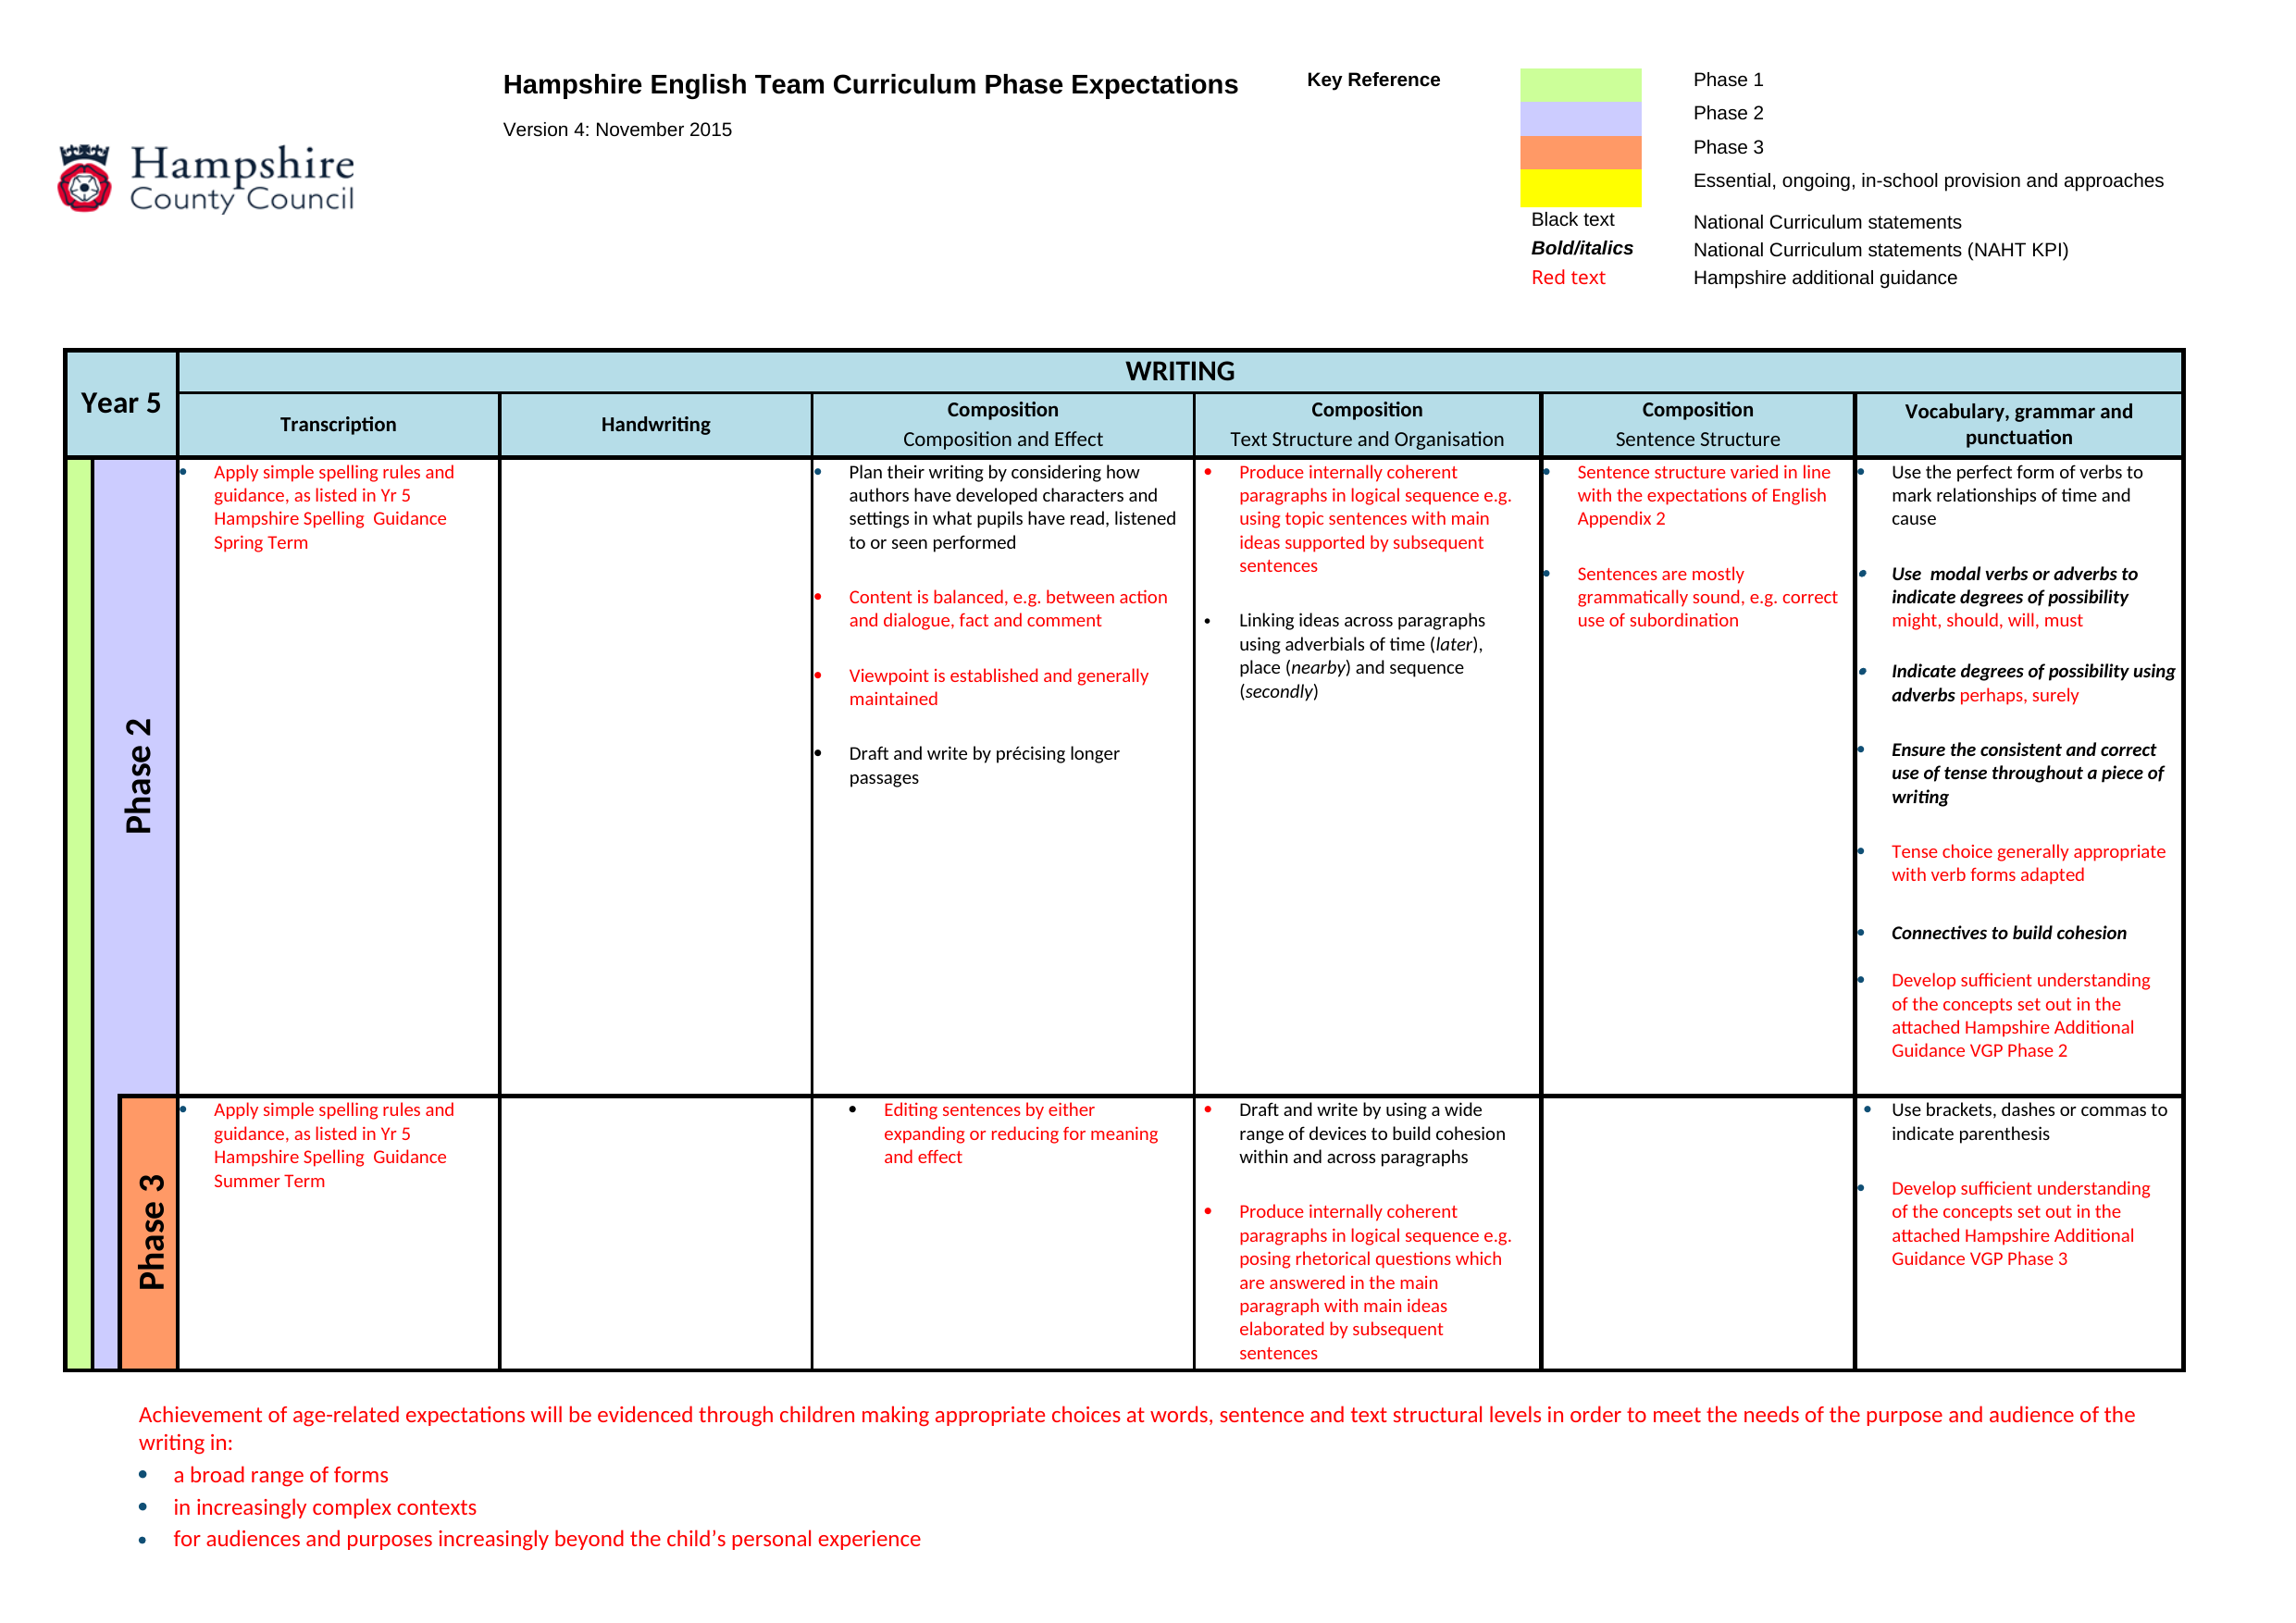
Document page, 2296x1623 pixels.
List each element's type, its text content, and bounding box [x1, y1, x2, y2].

table_header WRITING [180, 353, 2181, 391]
table_cell Composition Composition and Effect [813, 394, 1193, 455]
table_header Year 5 [68, 353, 176, 455]
table_cell Transcription [180, 394, 498, 455]
table_cell [1544, 1098, 1853, 1369]
table_cell Phase 2 [94, 460, 176, 1094]
list a broad range of forms [139, 1460, 2144, 1489]
table_cell [68, 1094, 91, 1369]
table_cell Sentence structure varied in line with the expectations of English Appendix 2 Sentences are mostly grammatically sound, e.g. correct use of subordination [1544, 460, 1853, 1094]
table_cell Composition Sentence Structure [1544, 394, 1853, 455]
table_cell Use brackets, dashes or commas to indicate parenthesis Develop sufficient understanding of the concepts set out in the attached Hampshire Additional Guidance VGP Phase 3 [1857, 1098, 2181, 1369]
table_cell Plan their writing by considering how authors have developed characters and settings in what pupils have read, listened to or seen performed Content is balanced, e.g. between action and dialogue, fact and comment Viewpoint is established and generally maintained Draft and write by précising longer passages [813, 460, 1193, 1094]
table_cell [68, 460, 91, 1094]
table_cell Produce internally coherent paragraphs in logical sequence e.g. using topic sentences with main ideas supported by subsequent sentences Linking ideas across paragraphs using adverbials of time (later), place (nearby) and sequence (secondly) [1196, 460, 1539, 1094]
table_cell [502, 1098, 811, 1369]
table_cell Apply simple spelling rules and guidance, as listed in Yr 5 Hampshire Spelling Guidance Spring Term [180, 460, 498, 1094]
table_cell Use the perfect form of verbs to mark relationships of time and cause Use modal verbs or adverbs to indicate degrees of possibility might, should, will, must Indicate degrees of possibility using adverbs perhaps, surely Ensure the consistent and correct use of tense throughout a piece of writing Tense choice generally appropriate with verb forms adapted Connectives to build cohesion Develop sufficient understanding of the concepts set out in the attached Hampshire Additional Guidance VGP Phase 2 [1857, 460, 2181, 1094]
table_cell Phase 3 [122, 1098, 176, 1369]
table_cell Draft and write by using a wide range of devices to build cohesion within and across paragraphs Produce internally coherent paragraphs in logical sequence e.g. posing rhetorical questions which are answered in the main paragraph with main ideas elaborated by subsequent sentences [1196, 1098, 1539, 1369]
table_cell [94, 1096, 118, 1369]
table_cell Vocabulary, grammar and punctuation [1857, 394, 2181, 455]
table_cell Handwriting [502, 394, 811, 455]
table_cell [502, 460, 811, 1094]
table_cell Apply simple spelling rules and guidance, as listed in Yr 5 Hampshire Spelling Guidance Summer Term [180, 1098, 498, 1369]
list for audiences and purposes increasingly beyond the child’s personal experience [139, 1524, 2156, 1553]
list Achievement of age-related expectations will be evidenced through children making appropriate choices at words, sentence and text structural levels in order to meet the needs of the purpose and audience of the writing in: [139, 1400, 2144, 1456]
table_cell Composition Text Structure and Organisation [1196, 394, 1539, 455]
list in increasingly complex contexts [139, 1493, 2144, 1520]
table_cell Editing sentences by either expanding or reducing for meaning and effect [813, 1098, 1193, 1369]
